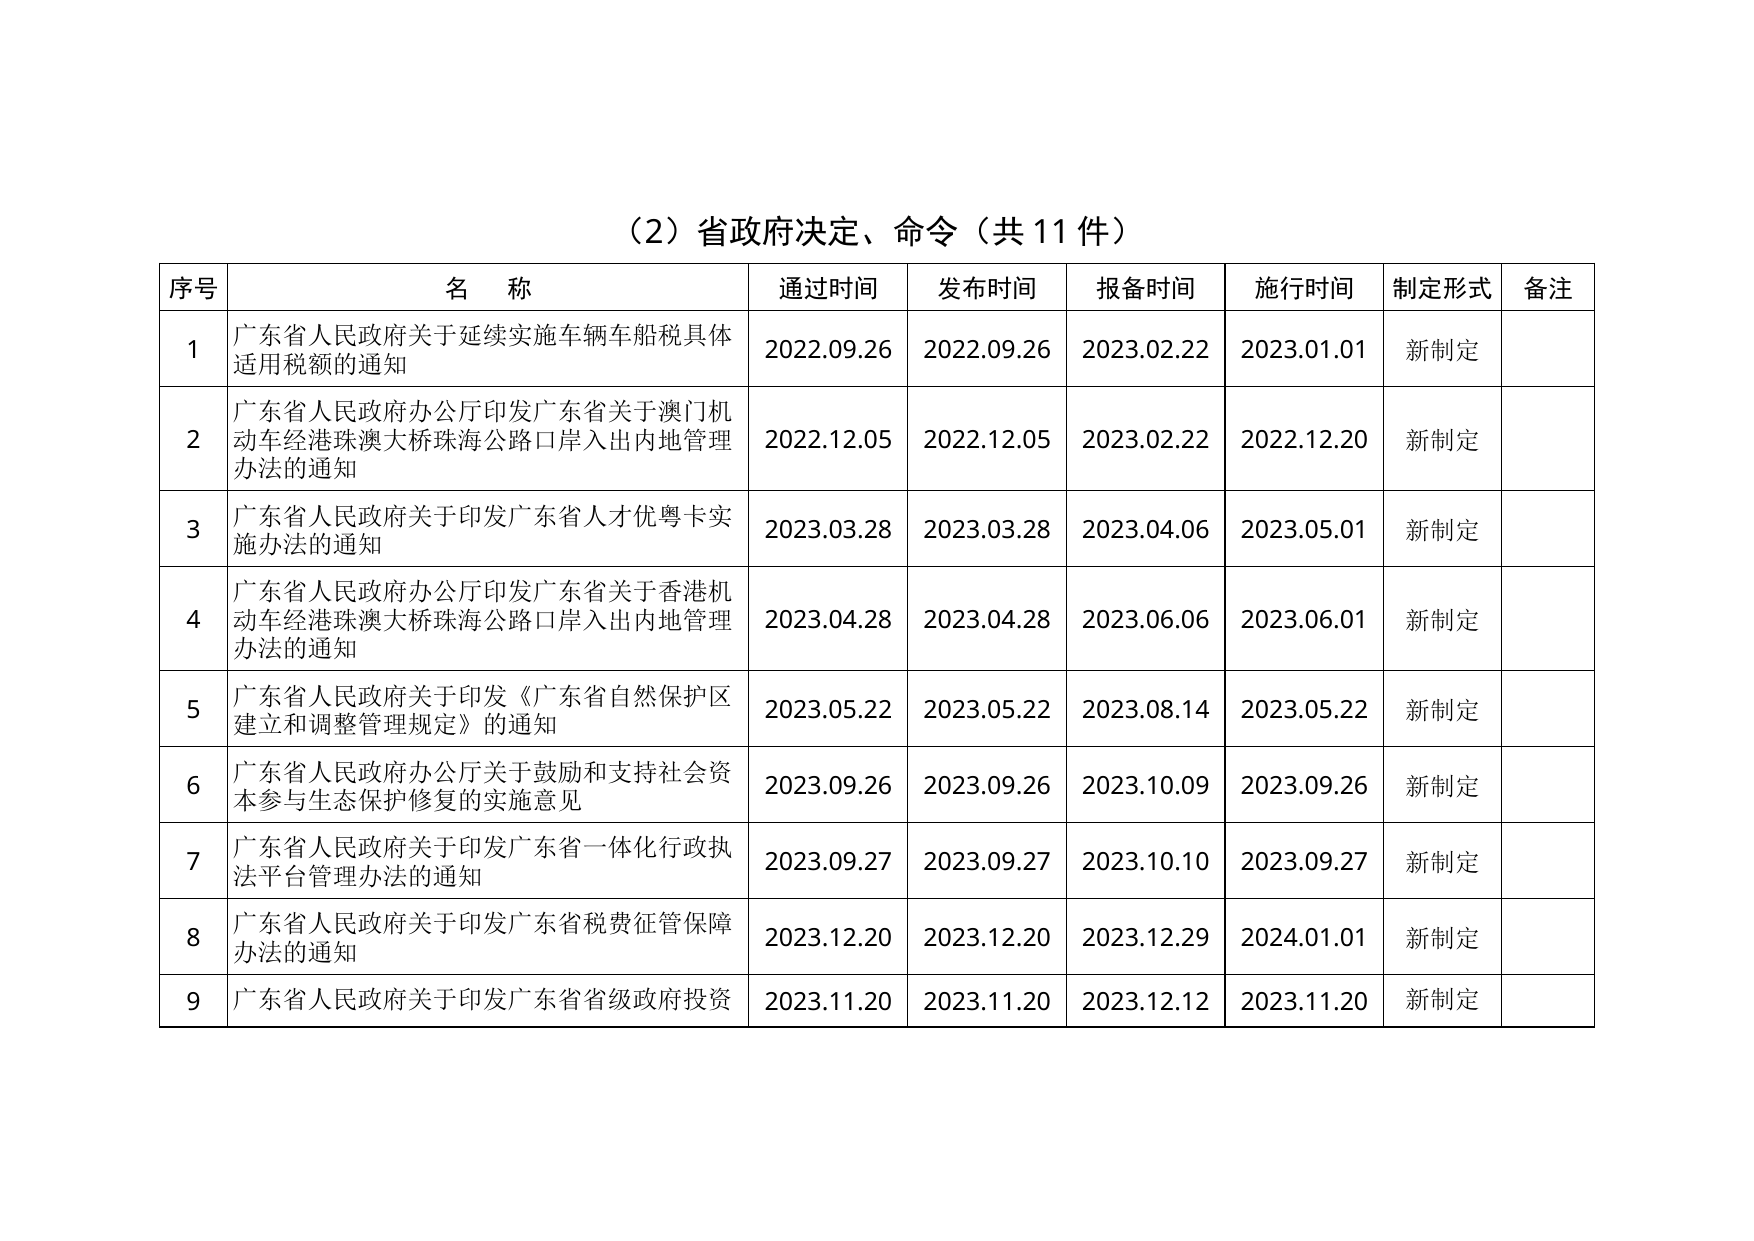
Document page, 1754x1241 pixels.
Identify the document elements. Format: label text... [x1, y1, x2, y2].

table_cell [1502, 899, 1594, 974]
table_cell 新制定 [1384, 567, 1501, 670]
table_cell 新制定 [1384, 823, 1501, 898]
table_header 施行时间 [1226, 264, 1383, 310]
table_cell 新制定 [1384, 387, 1501, 490]
table_cell 2022.09.26 [749, 311, 907, 386]
table_cell [1502, 671, 1594, 746]
table_cell 2023.05.01 [1226, 491, 1383, 566]
table_header 发布时间 [908, 264, 1066, 310]
table_cell 9 [160, 975, 227, 1026]
table_cell 1 [160, 311, 227, 386]
table_cell 2023.08.14 [1067, 671, 1224, 746]
table_cell 广东省人民政府办公厅印发广东省关于澳门机动车经港珠澳大桥珠海公路口岸入出内地管理办法的通知 [228, 387, 748, 490]
table_cell 2023.02.22 [1067, 311, 1224, 386]
table_cell 2023.04.28 [749, 567, 907, 670]
table_cell 新制定 [1384, 491, 1501, 566]
table_cell [1502, 311, 1594, 386]
table_cell 2023.09.26 [908, 747, 1066, 822]
table_cell 2023.09.26 [749, 747, 907, 822]
table_header 名 称 [228, 264, 748, 310]
table_cell 广东省人民政府关于印发广东省税费征管保障办法的通知 [228, 899, 748, 974]
table_cell 2023.05.22 [749, 671, 907, 746]
table_cell 3 [160, 491, 227, 566]
table_cell 2023.09.26 [1226, 747, 1383, 822]
table_cell 广东省人民政府关于印发广东省人才优粤卡实施办法的通知 [228, 491, 748, 566]
table_cell 广东省人民政府办公厅关于鼓励和支持社会资本参与生态保护修复的实施意见 [228, 747, 748, 822]
table_cell 2022.12.05 [749, 387, 907, 490]
table_cell 2023.12.20 [908, 899, 1066, 974]
table_cell 4 [160, 567, 227, 670]
table_cell 2023.12.12 [1067, 975, 1224, 1026]
table_cell 新制定 [1384, 747, 1501, 822]
table_cell 2022.12.05 [908, 387, 1066, 490]
table_cell 5 [160, 671, 227, 746]
table_cell 2023.09.27 [908, 823, 1066, 898]
table_cell 2022.12.20 [1226, 387, 1383, 490]
table_cell 广东省人民政府关于印发广东省一体化行政执法平台管理办法的通知 [228, 823, 748, 898]
table_cell 新制定 [1384, 975, 1501, 1026]
table_cell 7 [160, 823, 227, 898]
table_cell 广东省人民政府办公厅印发广东省关于香港机动车经港珠澳大桥珠海公路口岸入出内地管理办法的通知 [228, 567, 748, 670]
table_cell 2023.02.22 [1067, 387, 1224, 490]
table_cell [1502, 491, 1594, 566]
table_cell 2023.03.28 [749, 491, 907, 566]
table_cell [1502, 747, 1594, 822]
table_header 序号 [160, 264, 227, 310]
table_cell 2023.11.20 [749, 975, 907, 1026]
table_cell 2023.05.22 [908, 671, 1066, 746]
table_cell [1502, 975, 1594, 1026]
table_cell [1502, 387, 1594, 490]
table_cell 2023.11.20 [1226, 975, 1383, 1026]
table_cell 2 [160, 387, 227, 490]
table_cell 2024.01.01 [1226, 899, 1383, 974]
table_cell 2023.04.28 [908, 567, 1066, 670]
table_cell 2023.11.20 [908, 975, 1066, 1026]
table_cell 新制定 [1384, 899, 1501, 974]
table_cell 2023.12.29 [1067, 899, 1224, 974]
table_cell 2023.09.27 [1226, 823, 1383, 898]
table_header 备注 [1502, 264, 1594, 310]
table_header 报备时间 [1067, 264, 1224, 310]
table_cell 2023.04.06 [1067, 491, 1224, 566]
table_cell 8 [160, 899, 227, 974]
table_cell 2023.06.06 [1067, 567, 1224, 670]
table_cell 2023.09.27 [749, 823, 907, 898]
table_cell 2023.10.09 [1067, 747, 1224, 822]
table_cell 广东省人民政府关于印发《广东省自然保护区建立和调整管理规定》的通知 [228, 671, 748, 746]
table_cell 2023.12.20 [749, 899, 907, 974]
table_cell 6 [160, 747, 227, 822]
table_cell [1502, 567, 1594, 670]
table_cell 广东省人民政府关于印发广东省省级政府投资管理办法的通知 [228, 975, 748, 1026]
list （2）省政府决定、命令（共11件） [150, 198, 1604, 263]
table_cell 2023.06.01 [1226, 567, 1383, 670]
table_cell 2023.03.28 [908, 491, 1066, 566]
table_cell 2022.09.26 [908, 311, 1066, 386]
table_header 制定形式 [1384, 264, 1501, 310]
table_cell [1502, 823, 1594, 898]
table_header 通过时间 [749, 264, 907, 310]
table_cell 广东省人民政府关于延续实施车辆车船税具体适用税额的通知 [228, 311, 748, 386]
table_cell 2023.01.01 [1226, 311, 1383, 386]
table_cell 新制定 [1384, 671, 1501, 746]
table_cell 2023.05.22 [1226, 671, 1383, 746]
table_cell 新制定 [1384, 311, 1501, 386]
table_cell 2023.10.10 [1067, 823, 1224, 898]
